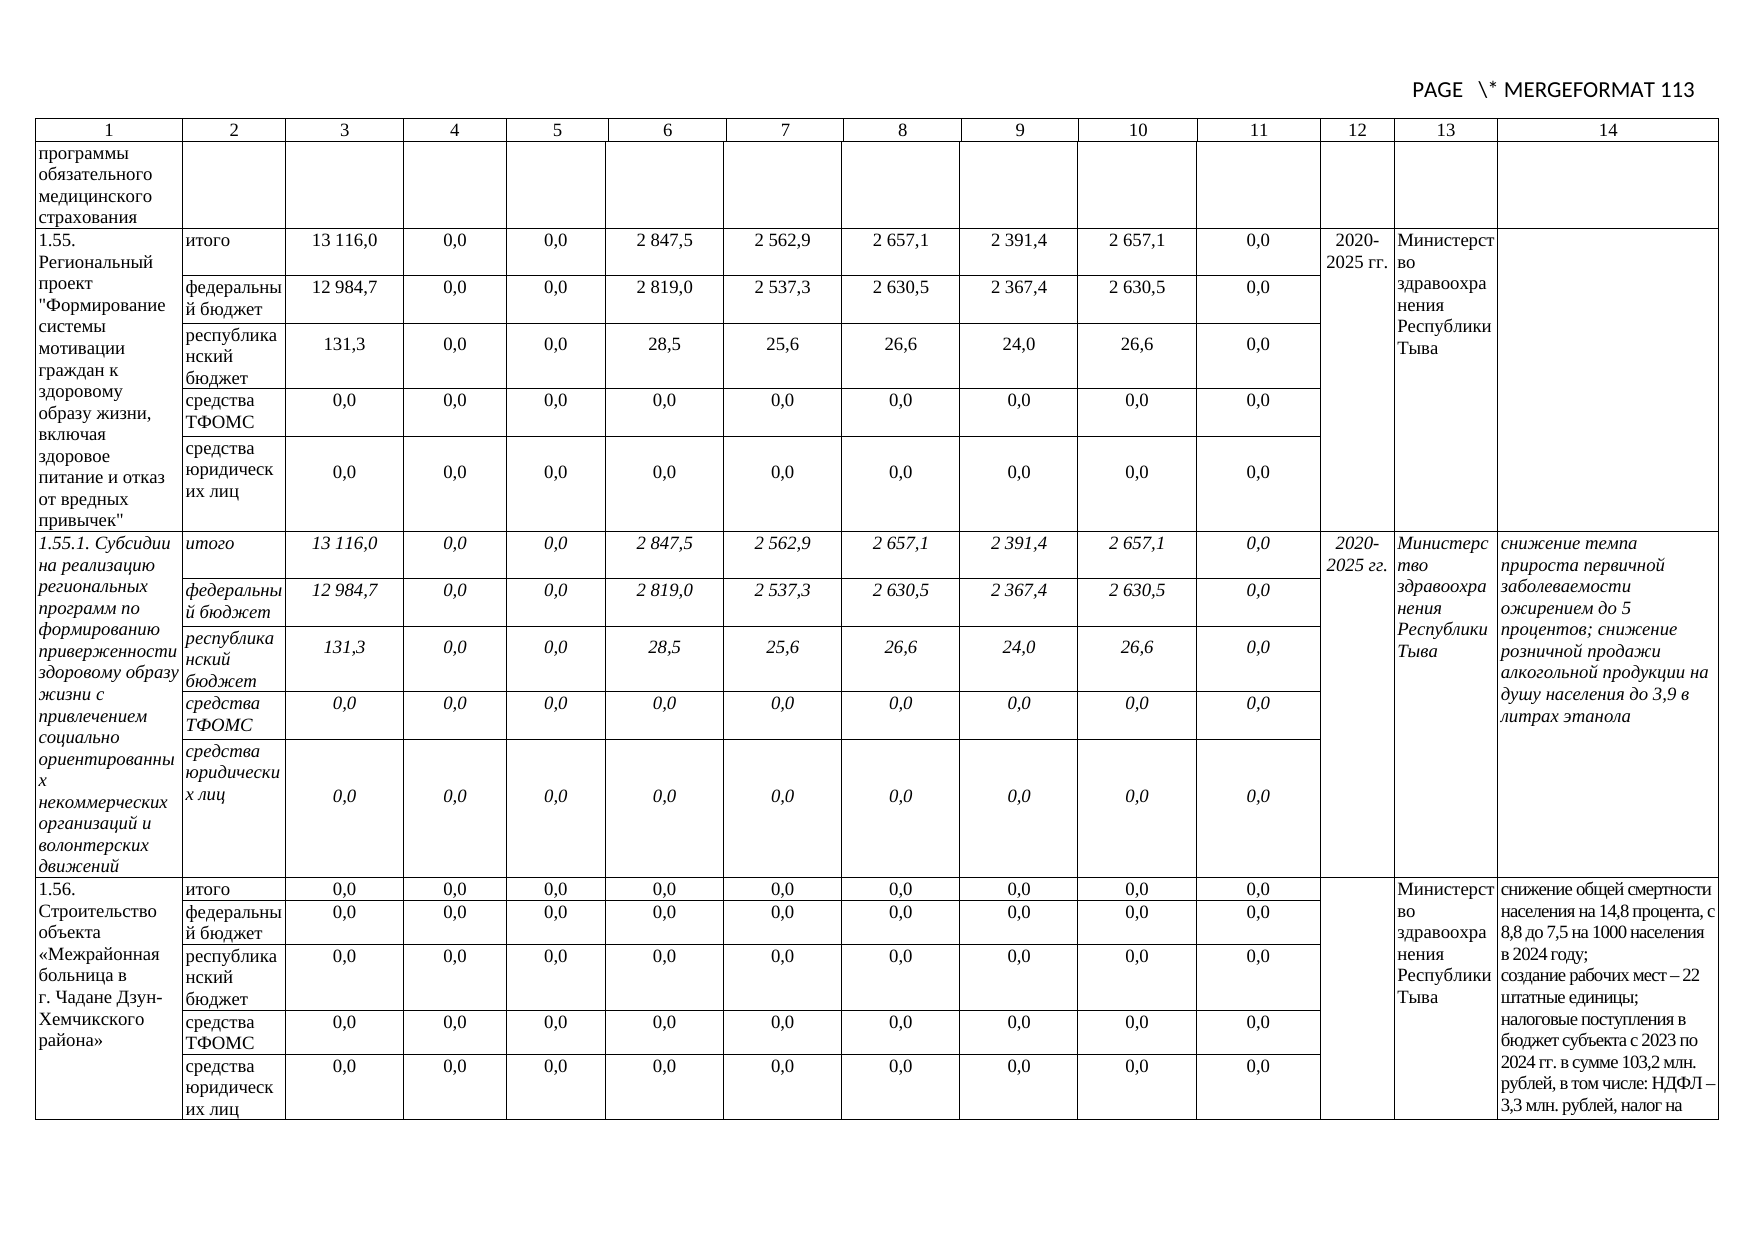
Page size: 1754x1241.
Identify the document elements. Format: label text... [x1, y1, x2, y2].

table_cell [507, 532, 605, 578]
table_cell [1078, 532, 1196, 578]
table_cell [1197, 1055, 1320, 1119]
table_header 8 [844, 119, 961, 141]
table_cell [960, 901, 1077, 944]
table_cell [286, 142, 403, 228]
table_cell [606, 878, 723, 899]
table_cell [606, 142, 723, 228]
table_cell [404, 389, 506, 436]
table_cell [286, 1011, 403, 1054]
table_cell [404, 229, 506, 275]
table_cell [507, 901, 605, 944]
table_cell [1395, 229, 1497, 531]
table_header 1 [36, 119, 182, 141]
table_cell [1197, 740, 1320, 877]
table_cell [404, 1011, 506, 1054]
table_header 9 [962, 119, 1078, 141]
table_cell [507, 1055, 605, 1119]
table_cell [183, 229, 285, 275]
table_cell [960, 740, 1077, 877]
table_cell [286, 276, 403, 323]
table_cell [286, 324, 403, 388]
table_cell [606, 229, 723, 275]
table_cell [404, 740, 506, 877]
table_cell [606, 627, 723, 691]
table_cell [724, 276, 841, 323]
table_header 12 [1321, 119, 1394, 141]
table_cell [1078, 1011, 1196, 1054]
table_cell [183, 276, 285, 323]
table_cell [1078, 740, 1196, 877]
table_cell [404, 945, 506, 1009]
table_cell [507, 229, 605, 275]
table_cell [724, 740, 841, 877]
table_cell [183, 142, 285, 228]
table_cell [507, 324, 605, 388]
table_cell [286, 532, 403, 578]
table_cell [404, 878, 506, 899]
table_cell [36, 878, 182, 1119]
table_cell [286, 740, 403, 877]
table_header 5 [507, 119, 608, 141]
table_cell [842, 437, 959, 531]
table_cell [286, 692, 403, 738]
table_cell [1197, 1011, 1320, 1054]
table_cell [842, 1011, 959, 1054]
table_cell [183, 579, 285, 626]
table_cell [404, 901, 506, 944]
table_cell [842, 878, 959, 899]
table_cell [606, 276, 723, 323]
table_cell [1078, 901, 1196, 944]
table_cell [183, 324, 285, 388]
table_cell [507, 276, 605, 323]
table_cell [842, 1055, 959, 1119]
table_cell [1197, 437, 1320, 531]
table_header 6 [609, 119, 726, 141]
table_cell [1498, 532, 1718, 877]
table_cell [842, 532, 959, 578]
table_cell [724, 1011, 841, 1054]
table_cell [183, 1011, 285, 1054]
table_header 13 [1395, 119, 1497, 141]
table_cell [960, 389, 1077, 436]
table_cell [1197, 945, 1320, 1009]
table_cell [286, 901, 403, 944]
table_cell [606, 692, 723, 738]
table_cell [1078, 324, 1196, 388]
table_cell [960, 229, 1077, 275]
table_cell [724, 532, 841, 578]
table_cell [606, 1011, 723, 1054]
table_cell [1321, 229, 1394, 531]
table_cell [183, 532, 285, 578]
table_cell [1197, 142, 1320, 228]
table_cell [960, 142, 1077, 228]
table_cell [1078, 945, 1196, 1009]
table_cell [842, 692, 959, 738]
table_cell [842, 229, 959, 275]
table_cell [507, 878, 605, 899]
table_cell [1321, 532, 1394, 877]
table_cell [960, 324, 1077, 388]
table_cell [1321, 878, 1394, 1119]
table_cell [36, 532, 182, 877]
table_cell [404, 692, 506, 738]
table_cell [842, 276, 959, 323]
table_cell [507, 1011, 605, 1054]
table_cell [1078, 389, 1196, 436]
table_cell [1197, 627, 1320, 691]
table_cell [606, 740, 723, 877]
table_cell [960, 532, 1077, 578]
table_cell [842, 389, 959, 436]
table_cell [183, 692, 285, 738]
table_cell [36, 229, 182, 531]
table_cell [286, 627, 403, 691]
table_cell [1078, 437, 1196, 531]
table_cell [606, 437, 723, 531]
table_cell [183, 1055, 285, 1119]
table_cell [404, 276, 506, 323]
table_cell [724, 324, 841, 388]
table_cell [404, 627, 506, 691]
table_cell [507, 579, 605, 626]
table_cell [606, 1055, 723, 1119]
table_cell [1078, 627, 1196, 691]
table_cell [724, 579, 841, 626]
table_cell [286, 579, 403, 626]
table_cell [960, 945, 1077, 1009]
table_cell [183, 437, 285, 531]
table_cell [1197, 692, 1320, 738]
table_header 4 [404, 119, 506, 141]
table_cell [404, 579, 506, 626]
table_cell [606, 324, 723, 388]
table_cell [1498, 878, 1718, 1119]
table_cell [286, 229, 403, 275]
table_header 3 [286, 119, 403, 141]
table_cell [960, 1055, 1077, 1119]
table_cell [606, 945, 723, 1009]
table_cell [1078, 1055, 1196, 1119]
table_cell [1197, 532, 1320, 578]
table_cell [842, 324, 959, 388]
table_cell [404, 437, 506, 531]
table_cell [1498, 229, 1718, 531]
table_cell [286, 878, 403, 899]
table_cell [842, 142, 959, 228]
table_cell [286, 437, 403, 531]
table_header 2 [183, 119, 285, 141]
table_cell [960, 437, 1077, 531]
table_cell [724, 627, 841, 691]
table_header 14 [1498, 119, 1718, 141]
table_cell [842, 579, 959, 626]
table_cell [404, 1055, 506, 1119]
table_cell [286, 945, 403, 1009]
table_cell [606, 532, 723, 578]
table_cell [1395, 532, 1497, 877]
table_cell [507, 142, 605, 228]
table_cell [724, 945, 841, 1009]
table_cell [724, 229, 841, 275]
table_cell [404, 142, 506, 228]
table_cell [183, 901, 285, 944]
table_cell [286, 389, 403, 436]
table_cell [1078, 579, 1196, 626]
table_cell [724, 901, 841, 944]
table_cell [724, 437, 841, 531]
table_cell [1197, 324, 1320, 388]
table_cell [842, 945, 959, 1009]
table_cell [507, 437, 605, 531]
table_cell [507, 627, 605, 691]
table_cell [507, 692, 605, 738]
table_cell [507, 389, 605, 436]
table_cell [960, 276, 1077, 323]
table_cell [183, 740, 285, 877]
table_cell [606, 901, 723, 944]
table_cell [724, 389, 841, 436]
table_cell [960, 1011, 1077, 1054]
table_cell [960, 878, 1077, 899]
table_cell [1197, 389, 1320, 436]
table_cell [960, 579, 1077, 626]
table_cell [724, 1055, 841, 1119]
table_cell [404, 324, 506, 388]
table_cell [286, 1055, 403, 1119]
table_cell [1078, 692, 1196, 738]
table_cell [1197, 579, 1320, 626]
table_header 7 [727, 119, 843, 141]
table_header 11 [1198, 119, 1320, 141]
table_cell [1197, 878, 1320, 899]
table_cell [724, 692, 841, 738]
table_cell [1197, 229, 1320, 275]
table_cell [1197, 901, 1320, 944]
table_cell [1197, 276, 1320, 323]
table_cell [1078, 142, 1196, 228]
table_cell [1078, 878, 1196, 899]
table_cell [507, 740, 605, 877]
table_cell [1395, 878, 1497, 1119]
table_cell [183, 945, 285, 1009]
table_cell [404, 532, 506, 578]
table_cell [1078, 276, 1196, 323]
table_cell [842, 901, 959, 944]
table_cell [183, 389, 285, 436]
table_header 10 [1079, 119, 1197, 141]
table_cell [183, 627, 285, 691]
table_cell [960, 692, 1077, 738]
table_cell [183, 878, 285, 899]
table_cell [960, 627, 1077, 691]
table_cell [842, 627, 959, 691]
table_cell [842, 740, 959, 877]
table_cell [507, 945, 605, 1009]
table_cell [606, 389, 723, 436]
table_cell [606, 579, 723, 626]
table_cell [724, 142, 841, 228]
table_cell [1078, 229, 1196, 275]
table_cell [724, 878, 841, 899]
